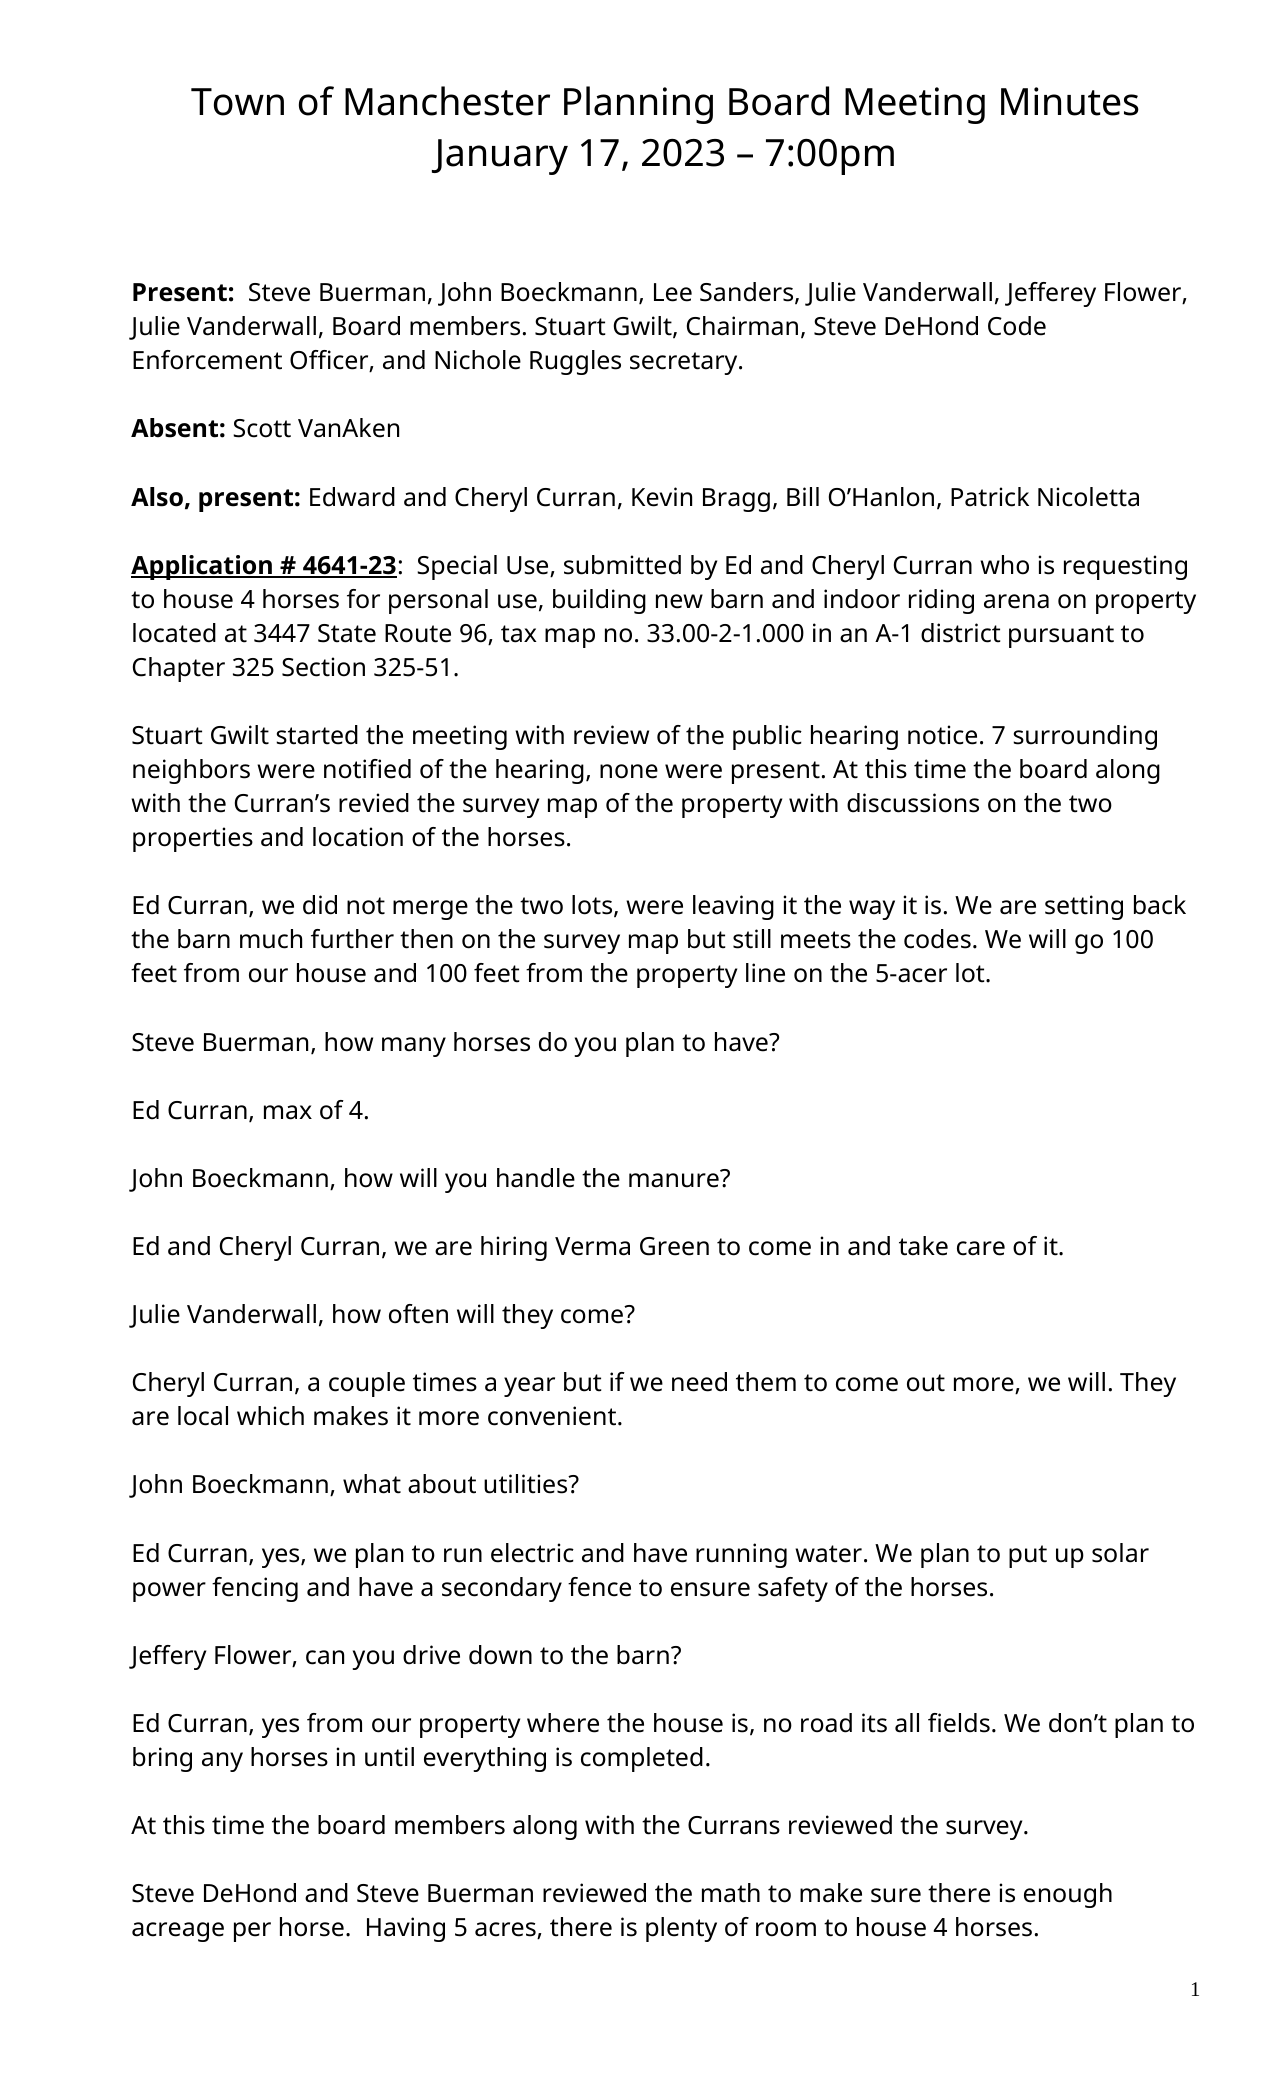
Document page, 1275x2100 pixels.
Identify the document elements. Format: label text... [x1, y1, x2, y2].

text John Boeckmann, what about utilities? [131, 1467, 1200, 1501]
text Present: Steve Buerman, John Boeckmann, Lee Sanders, Julie Vanderwall, Jefferey Flower, Julie Vanderwall, Board members. Stuart Gwilt, Chairman, Steve DeHond Code Enforcement Officer, and Nichole Ruggles secretary. [131, 275, 1200, 377]
text Ed Curran, yes, we plan to run electric and have running water. We plan to put up solar power fencing and have a secondary fence to ensure safety of the horses. [131, 1535, 1200, 1603]
text Ed Curran, yes from our property where the house is, no road its all fields. We don’t plan to bring any horses in until everything is completed. [131, 1706, 1200, 1774]
text At this time the board members along with the Currans reviewed the survey. [131, 1808, 1200, 1842]
text Application # 4641-23: Special Use, submitted by Ed and Cheryl Curran who is requesting to house 4 horses for personal use, building new barn and indoor riding arena on property located at 3447 State Route 96, tax map no. 33.00-2-1.000 in an A-1 district pursuant to Chapter 325 Section 325-51. [131, 547, 1200, 684]
text Also, present: Edward and Cheryl Curran, Kevin Bragg, Bill O’Hanlon, Patrick Nicoletta [131, 479, 1200, 513]
text Ed Curran, we did not merge the two lots, were leaving it the way it is. We are setting back the barn much further then on the survey map but still meets the codes. We will go 100 feet from our house and 100 feet from the property line on the 5-acer lot. [131, 888, 1200, 990]
text Ed Curran, max of 4. [131, 1092, 1200, 1126]
text Steve Buerman, how many horses do you plan to have? [131, 1024, 1200, 1058]
text Ed and Cheryl Curran, we are hiring Verma Green to come in and take care of it. [131, 1229, 1200, 1263]
text Steve DeHond and Steve Buerman reviewed the math to make sure there is enough acreage per horse. Having 5 acres, there is plenty of room to house 4 horses. [131, 1876, 1200, 1944]
text Jeffery Flower, can you drive down to the barn? [131, 1637, 1200, 1671]
text John Boeckmann, how will you handle the manure? [131, 1161, 1200, 1194]
text Julie Vanderwall, how often will they come? [131, 1297, 1200, 1331]
text Stuart Gwilt started the meeting with review of the public hearing notice. 7 surrounding neighbors were notified of the hearing, none were present. At this time the board along with the Curran’s revied the survey map of the property with discussions on the two properties and location of the horses. [131, 718, 1200, 854]
text Cheryl Curran, a couple times a year but if we need them to come out more, we will. They are local which makes it more convenient. [131, 1365, 1200, 1433]
text Absent: Scott VanAken [131, 411, 1200, 445]
